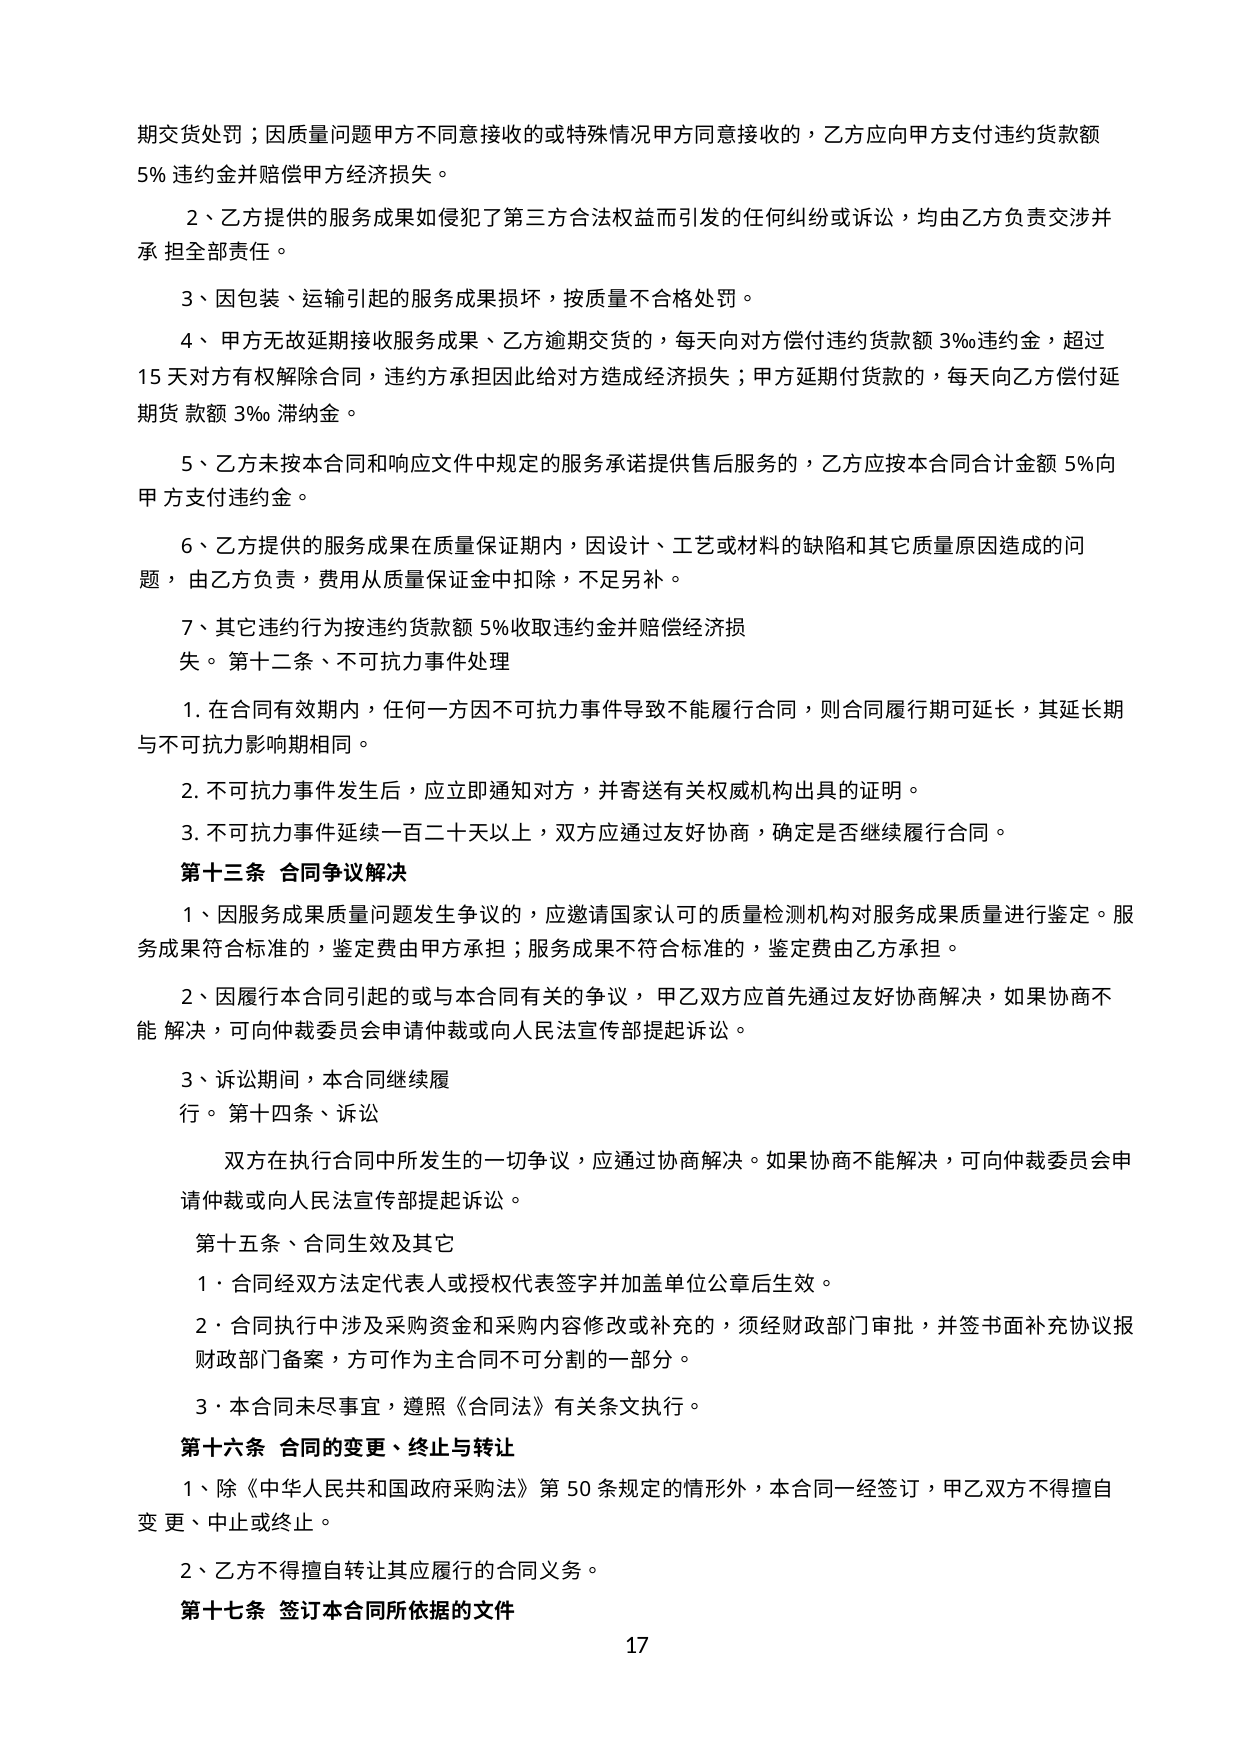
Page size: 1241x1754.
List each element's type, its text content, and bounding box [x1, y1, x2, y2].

text 第十五条、合同生效及其它 [195, 1229, 1134, 1256]
text 2. 不可抗力事件发生后，应立即通知对方，并寄送有关权威机构出具的证明。 [181, 777, 1134, 804]
text 5、乙方未按本合同和响应文件中规定的服务承诺提供售后服务的，乙方应按本合同合计金额 5%向甲 方支付违约金。 [137, 449, 1134, 511]
text 3、因包装、运输引起的服务成果损坏，按质量不合格处罚。 [181, 285, 1134, 312]
text 3．本合同未尽事宜，遵照《合同法》有关条文执行。 [195, 1393, 1134, 1419]
text 1、除《中华人民共和国政府采购法》第 50 条规定的情形外，本合同一经签订，甲乙双方不得擅自变 更、中止或终止。 [137, 1474, 1134, 1537]
text 7、其它违约行为按违约货款额 5%收取违约金并赔偿经济损失。 第十二条、不可抗力事件处理 [179, 613, 783, 676]
text 4、 甲方无故延期接收服务成果、乙方逾期交货的，每天向对方偿付违约货款额 3‰违约金，超过 15 天对方有权解除合同，违约方承担因此给对方造成经济损失；甲方延期付货款的，每天向乙方偿付延期货 款额 3‰ 滞纳金。 [137, 326, 1134, 427]
text 第十六条 合同的变更、终止与转让 [180, 1434, 1134, 1461]
text 2、乙方提供的服务成果如侵犯了第三方合法权益而引发的任何纠纷或诉讼，均由乙方负责交涉并承 担全部责任。 [137, 203, 1134, 266]
text 第十三条 合同争议解决 [180, 859, 1134, 886]
text 2、乙方不得擅自转让其应履行的合同义务。 [180, 1557, 1134, 1583]
text 双方在执行合同中所发生的一切争议，应通过协商解决。如果协商不能解决，可向仲裁委员会申 请仲裁或向人民法宣传部提起诉讼。 [180, 1147, 1134, 1215]
text 期交货处罚；因质量问题甲方不同意接收的或特殊情况甲方同意接收的，乙方应向甲方支付违约货款额 5% 违约金并赔偿甲方经济损失。 [137, 121, 1134, 188]
text 1、因服务成果质量问题发生争议的，应邀请国家认可的质量检测机构对服务成果质量进行鉴定。服 务成果符合标准的，鉴定费由甲方承担；服务成果不符合标准的，鉴定费由乙方承担。 [137, 900, 1134, 963]
text 3. 不可抗力事件延续一百二十天以上，双方应通过友好协商，确定是否继续履行合同。 [181, 818, 1134, 845]
text 2、因履行本合同引起的或与本合同有关的争议， 甲乙双方应首先通过友好协商解决，如果协商不能 解决，可向仲裁委员会申请仲裁或向人民法宣传部提起诉讼。 [137, 982, 1134, 1045]
text 第十七条 签订本合同所依据的文件 [180, 1597, 1134, 1624]
text 2．合同执行中涉及采购资金和采购内容修改或补充的，须经财政部门审批，并签书面补充协议报 财政部门备案，方可作为主合同不可分割的一部分。 [195, 1311, 1134, 1373]
text 3、诉讼期间，本合同继续履行。 第十四条、诉讼 [179, 1065, 493, 1127]
text 1. 在合同有效期内，任何一方因不可抗力事件导致不能履行合同，则合同履行期可延长，其延长期 与不可抗力影响期相同。 [137, 696, 1134, 758]
text 6、乙方提供的服务成果在质量保证期内，因设计、工艺或材料的缺陷和其它质量原因造成的问题， 由乙方负责，费用从质量保证金中扣除，不足另补。 [139, 531, 1128, 594]
text 1．合同经双方法定代表人或授权代表签字并加盖单位公章后生效。 [197, 1270, 1134, 1297]
